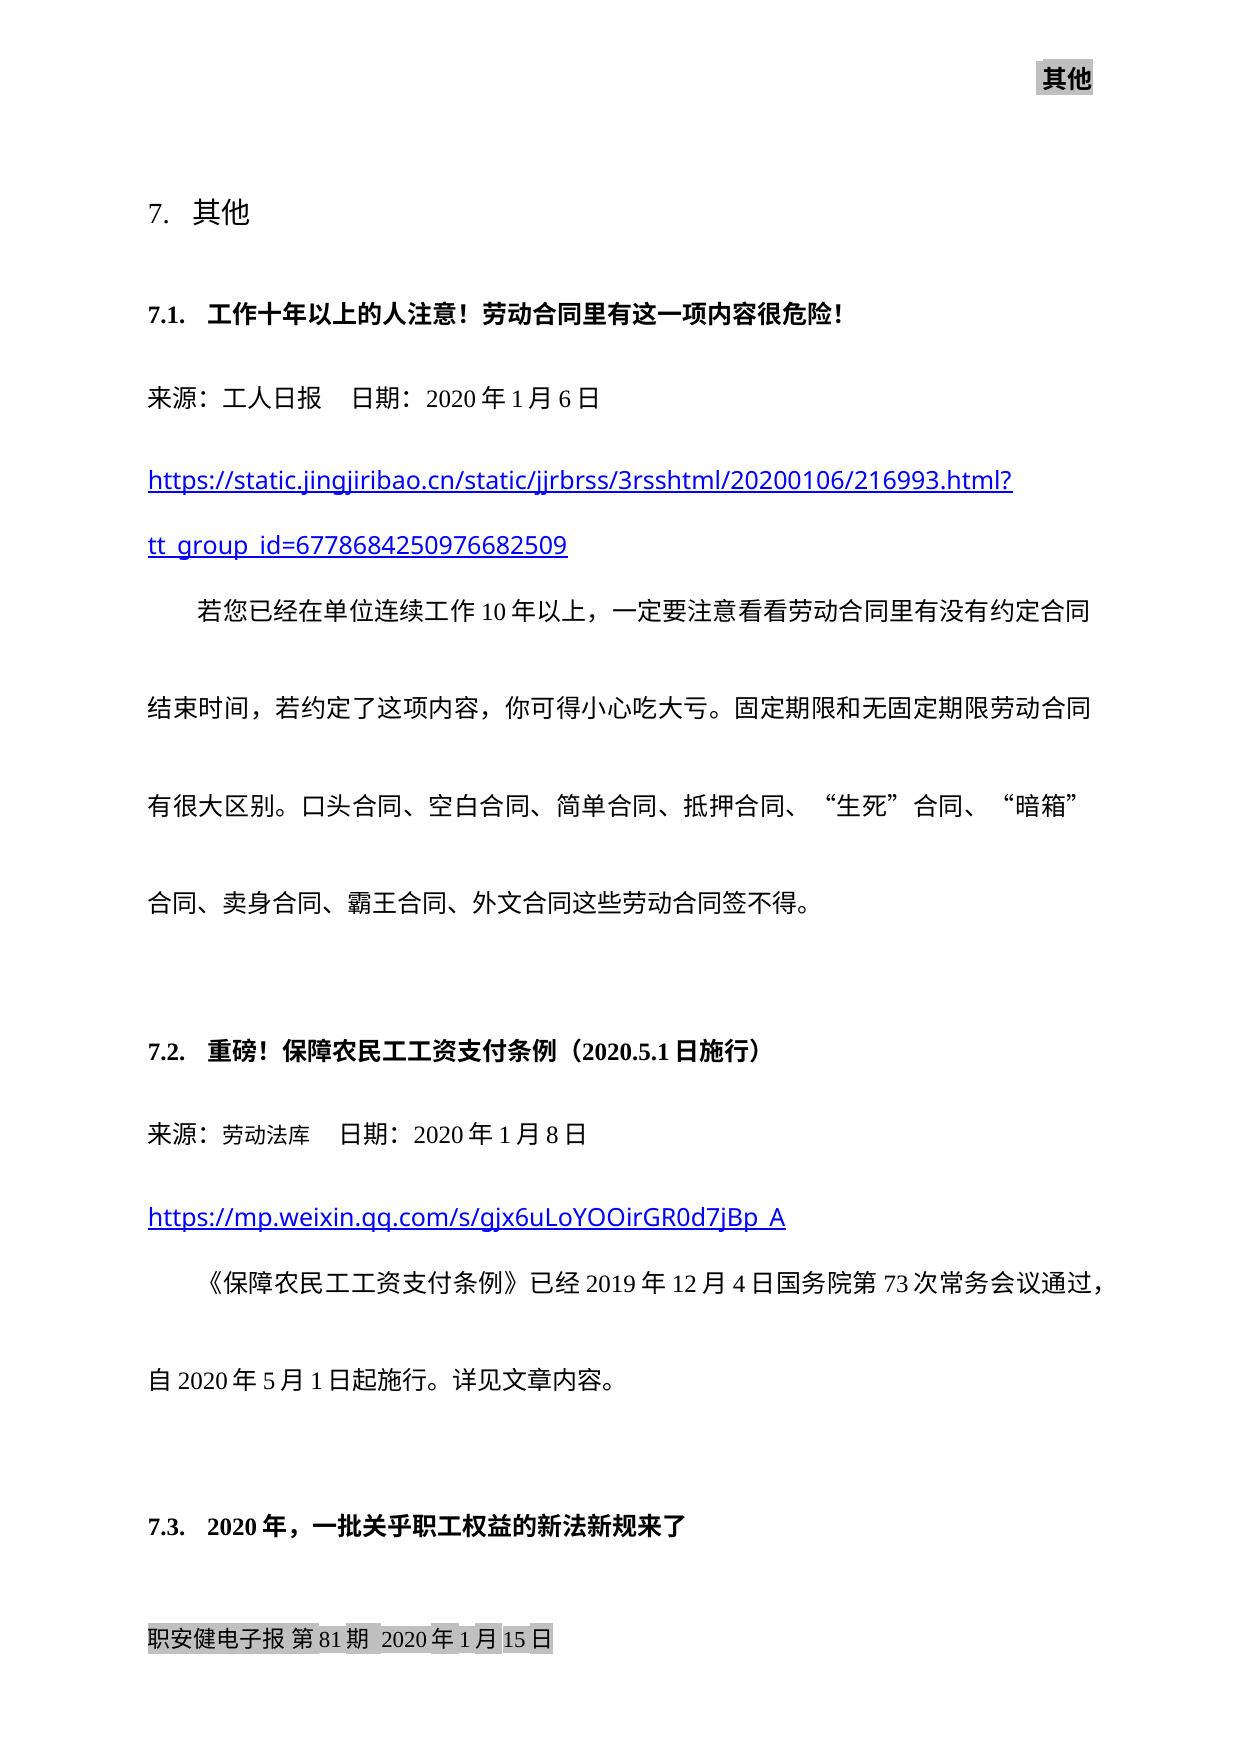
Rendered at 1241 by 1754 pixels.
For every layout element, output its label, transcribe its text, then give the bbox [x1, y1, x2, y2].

text https://static.jingjiribao.cn/static/jjrbrss/3rsshtml/20200106/216993.html?tt_group_id=6778684250976682509 [148, 447, 1092, 577]
list 重磅！保障农民工工资支付条例（2020.5.1日施行） [148, 1017, 1092, 1082]
text 若您已经在单位连续工作10年以上，一定要注意看看劳动合同里有没有约定合同结束时间，若约定了这项内容，你可得小心吃大亏。固定期限和无固定期限劳动合同有很大区别。口头合同、空白合同、简单合同、抵押合同、“生死”合同、“暗箱”合同、卖身合同、霸王合同、外文合同这些劳动合同签不得。 [148, 577, 1092, 934]
list 2020年，一批关乎职工权益的新法新规来了 [148, 1492, 1092, 1557]
list 其他 [148, 178, 1092, 243]
text 来源：工人日报 日期：2020年1月6日 [148, 364, 1092, 429]
list 工作十年以上的人注意！劳动合同里有这一项内容很危险！ [148, 281, 1092, 346]
text 《保障农民工工资支付条例》已经2019年12月4日国务院第73次常务会议通过，自2020年5月1日起施行。详见文章内容。 [148, 1249, 1092, 1411]
text 来源：劳动法库 日期：2020年1月8日 [148, 1101, 1092, 1166]
text https://mp.weixin.qq.com/s/gjx6uLoYOOirGR0d7jBp_A [148, 1184, 1092, 1249]
